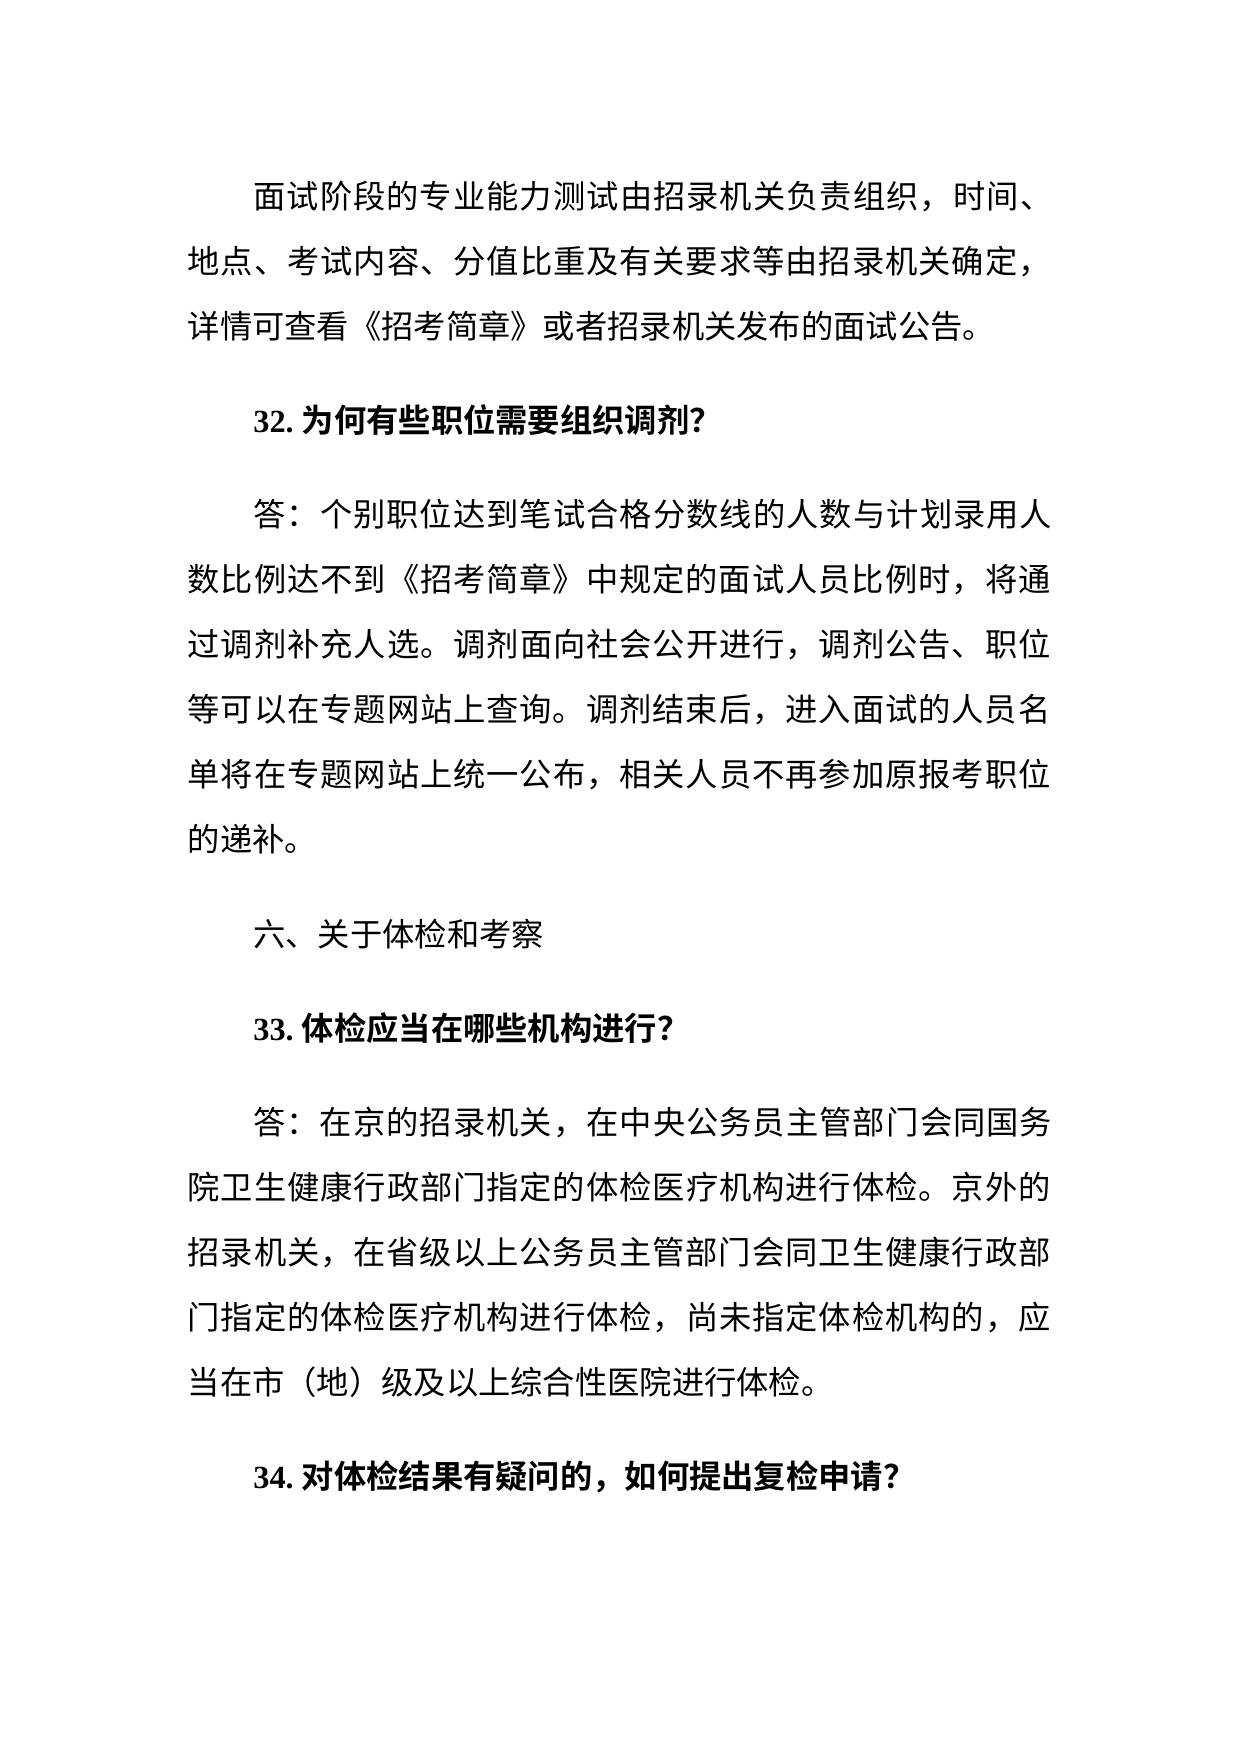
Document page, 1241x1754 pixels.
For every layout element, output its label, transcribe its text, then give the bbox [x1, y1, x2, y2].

text 34. 对体检结果有疑问的，如何提出复检申请？ [187, 1442, 1053, 1507]
text 答：在京的招录机关，在中央公务员主管部门会同国务院卫生健康行政部门指定的体检医疗机构进行体检。京外的招录机关，在省级以上公务员主管部门会同卫生健康行政部门指定的体检医疗机构进行体检，尚未指定体检机构的，应当在市（地）级及以上综合性医院进行体检。 [187, 1088, 1053, 1413]
text 32. 为何有些职位需要组织调剂？ [187, 386, 1053, 451]
text 六、关于体检和考察 [187, 899, 1053, 964]
text 面试阶段的专业能力测试由招录机关负责组织，时间、地点、考试内容、分值比重及有关要求等由招录机关确定，详情可查看《招考简章》或者招录机关发布的面试公告。 [187, 162, 1053, 357]
text 33. 体检应当在哪些机构进行？ [187, 994, 1053, 1059]
text 答：个别职位达到笔试合格分数线的人数与计划录用人数比例达不到《招考简章》中规定的面试人员比例时，将通过调剂补充人选。调剂面向社会公开进行，调剂公告、职位等可以在专题网站上查询。调剂结束后，进入面试的人员名单将在专题网站上统一公布，相关人员不再参加原报考职位的递补。 [187, 480, 1053, 870]
